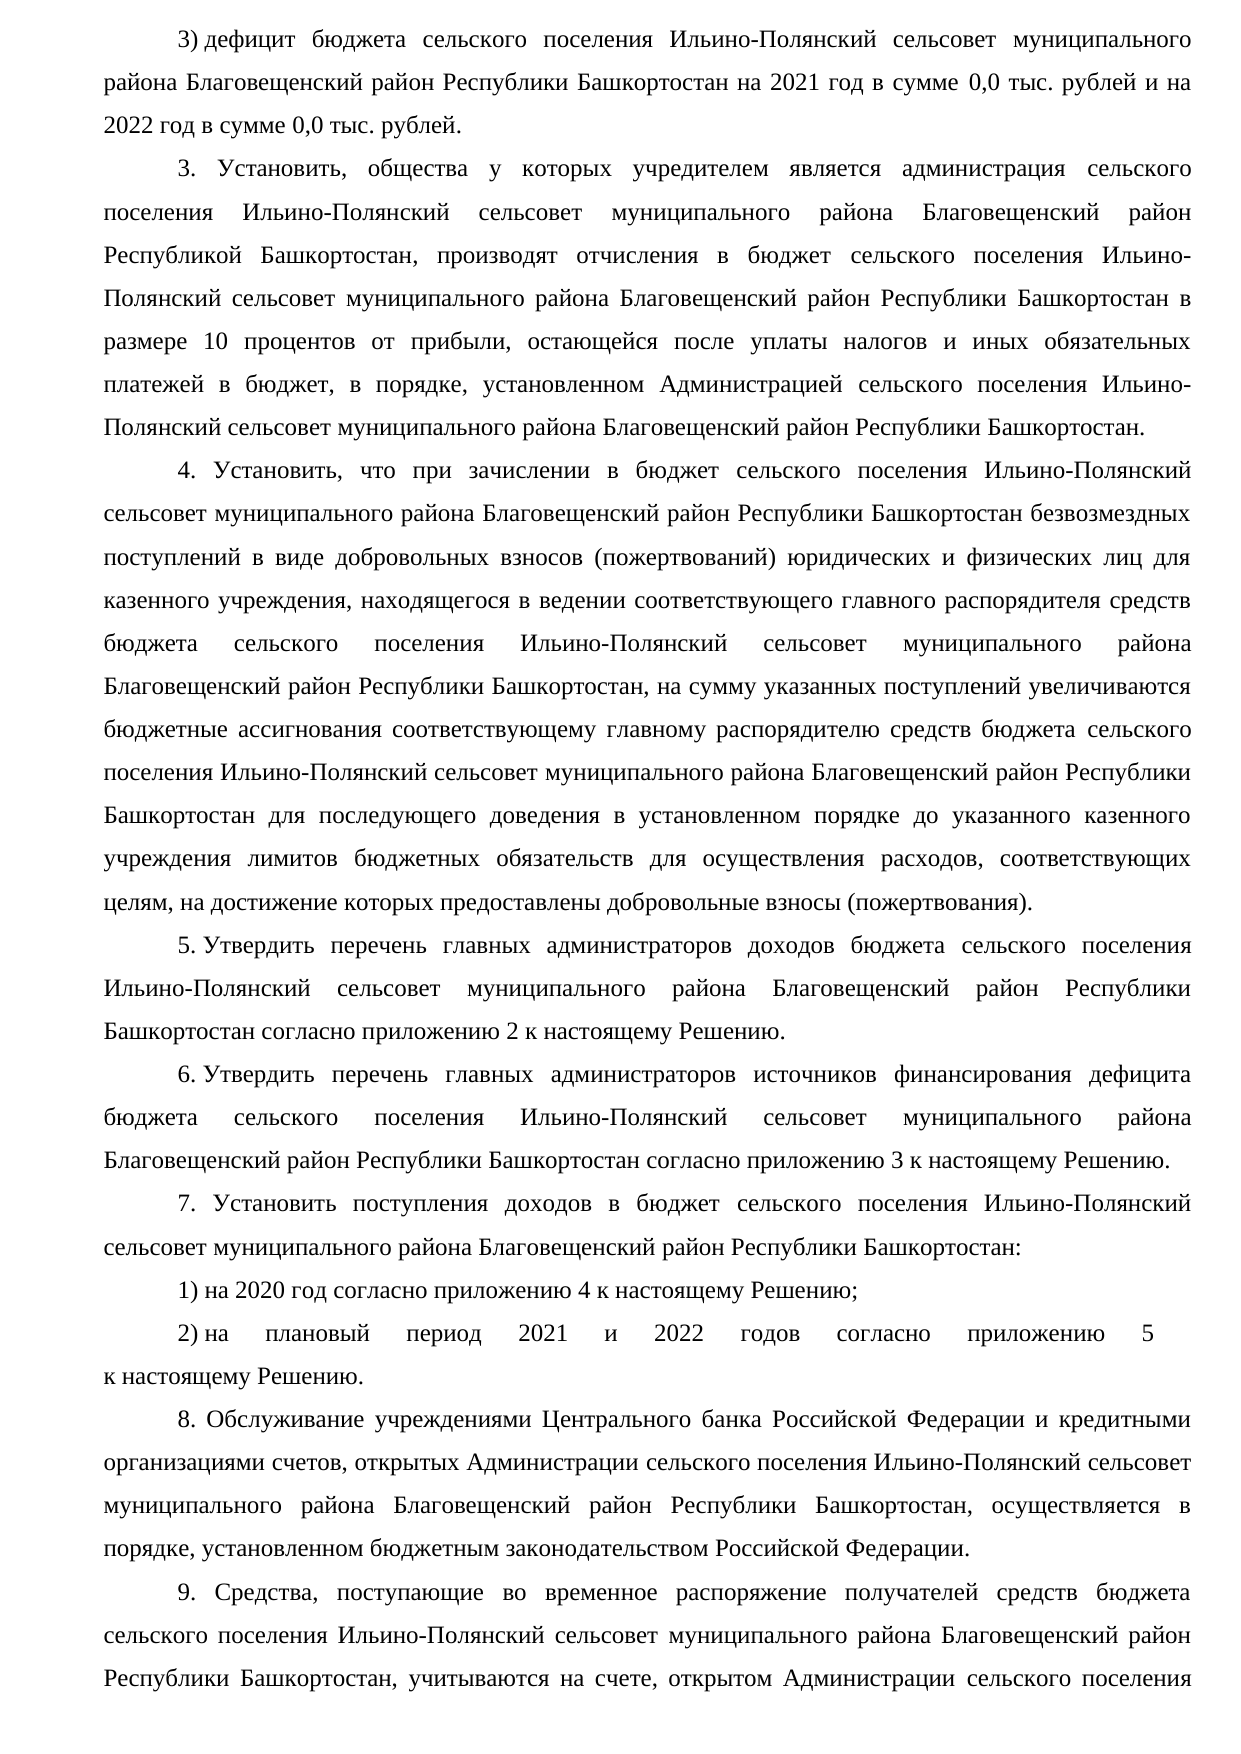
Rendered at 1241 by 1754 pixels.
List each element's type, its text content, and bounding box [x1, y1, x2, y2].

text 4. Установить, что при зачислении в бюджет сельского поселения Ильино-Полянский сельсовет муниципального района Благовещенский район Республики Башкортостан безвозмездных поступлений в виде добровольных взносов (пожертвований) юридических и физических лиц для казенного учреждения, находящегося в ведении соответствующего главного распорядителя средств бюджета сельского поселения Ильино-Полянский сельсовет муниципального района Благовещенский район Республики Башкортостан, на сумму указанных поступлений увеличиваются бюджетные ассигнования соответствующему главному распорядителю средств бюджета сельского поселения Ильино-Полянский сельсовет муниципального района Благовещенский район Республики Башкортостан для последующего доведения в установленном порядке до указанного казенного учреждения лимитов бюджетных обязательств для осуществления расходов, соответствующих целям, на достижение которых предоставлены добровольные взносы (пожертвования). [103, 455, 1192, 915]
text 2) на плановый период 2021 и 2022 годов согласно приложению 5 к настоящему Решению. [103, 1318, 1192, 1390]
text 7. Установить поступления доходов в бюджет сельского поселения Ильино-Полянский сельсовет муниципального района Благовещенский район Республики Башкортостан: [103, 1188, 1192, 1260]
text 8. Обслуживание учреждениями Центрального банка Российской Федерации и кредитными организациями счетов, открытых Администрации сельского поселения Ильино-Полянский сельсовет муниципального района Благовещенский район Республики Башкортостан, осуществляется в порядке, установленном бюджетным законодательством Российской Федерации. [103, 1404, 1192, 1562]
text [103, 1577, 1192, 1692]
text 1) на 2020 год согласно приложению 4 к настоящему Решению; [103, 1275, 1192, 1303]
text 5. Утвердить перечень главных администраторов доходов бюджета сельского поселения Ильино-Полянский сельсовет муниципального района Благовещенский район Республики Башкортостан согласно приложению 2 к настоящему Решению. [103, 930, 1192, 1045]
text 3. Установить, общества у которых учредителем является администрация сельского поселения Ильино-Полянский сельсовет муниципального района Благовещенский район Республикой Башкортостан, производят отчисления в бюджет сельского поселения Ильино-Полянский сельсовет муниципального района Благовещенский район Республики Башкортостан в размере 10 процентов от прибыли, остающейся после уплаты налогов и иных обязательных платежей в бюджет, в порядке, установленном Администрацией сельского поселения Ильино-Полянский сельсовет муниципального района Благовещенский район Республики Башкортостан. [103, 153, 1192, 441]
text 3) дефицит бюджета сельского поселения Ильино-Полянский сельсовет муниципального района Благовещенский район Республики Башкортостан на 2021 год в сумме 0,0 тыс. рублей и на 2022 год в сумме 0,0 тыс. рублей. [103, 24, 1192, 139]
text 6. Утвердить перечень главных администраторов источников финансирования дефицита бюджета сельского поселения Ильино-Полянский сельсовет муниципального района Благовещенский район Республики Башкортостан согласно приложению 3 к настоящему Решению. [103, 1059, 1192, 1174]
